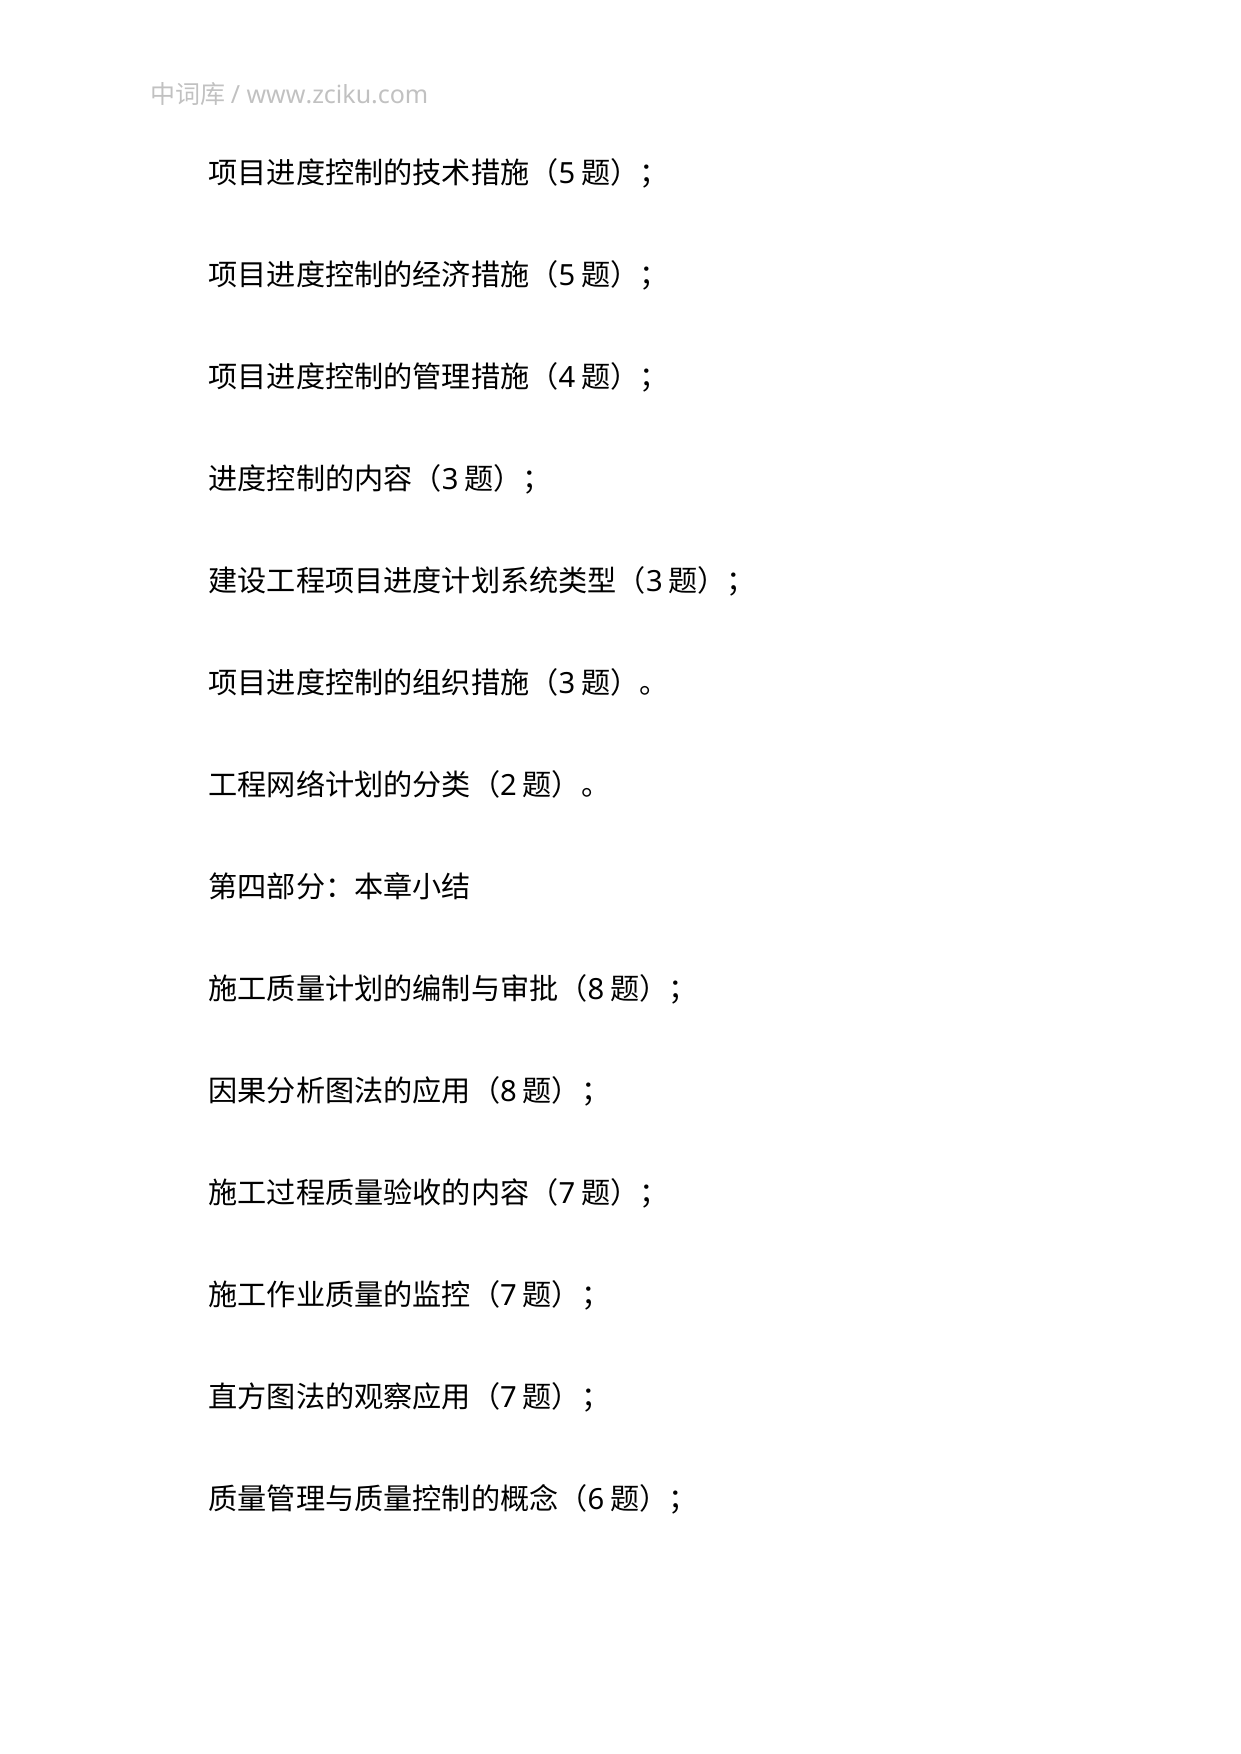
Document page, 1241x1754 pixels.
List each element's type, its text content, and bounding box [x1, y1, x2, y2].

text 施工作业质量的监控（7题）； [150, 1272, 1090, 1314]
text 施工过程质量验收的内容（7题）； [150, 1169, 1090, 1212]
text 建设工程项目进度计划系统类型（3题）； [150, 558, 1090, 600]
text 因果分析图法的应用（8题）； [150, 1068, 1090, 1110]
text 项目进度控制的技术措施（5题）； [150, 150, 1090, 192]
text 项目进度控制的组织措施（3题）。 [150, 660, 1090, 702]
text 进度控制的内容（3题）； [150, 456, 1090, 498]
text 施工质量计划的编制与审批（8题）； [150, 966, 1090, 1008]
text 质量管理与质量控制的概念（6题）； [150, 1476, 1090, 1518]
text 项目进度控制的经济措施（5题）； [150, 252, 1090, 294]
text 项目进度控制的管理措施（4题）； [150, 354, 1090, 396]
text 工程网络计划的分类（2题）。 [150, 762, 1090, 804]
text 直方图法的观察应用（7题）； [150, 1373, 1090, 1416]
text 第四部分：本章小结 [150, 864, 1090, 906]
